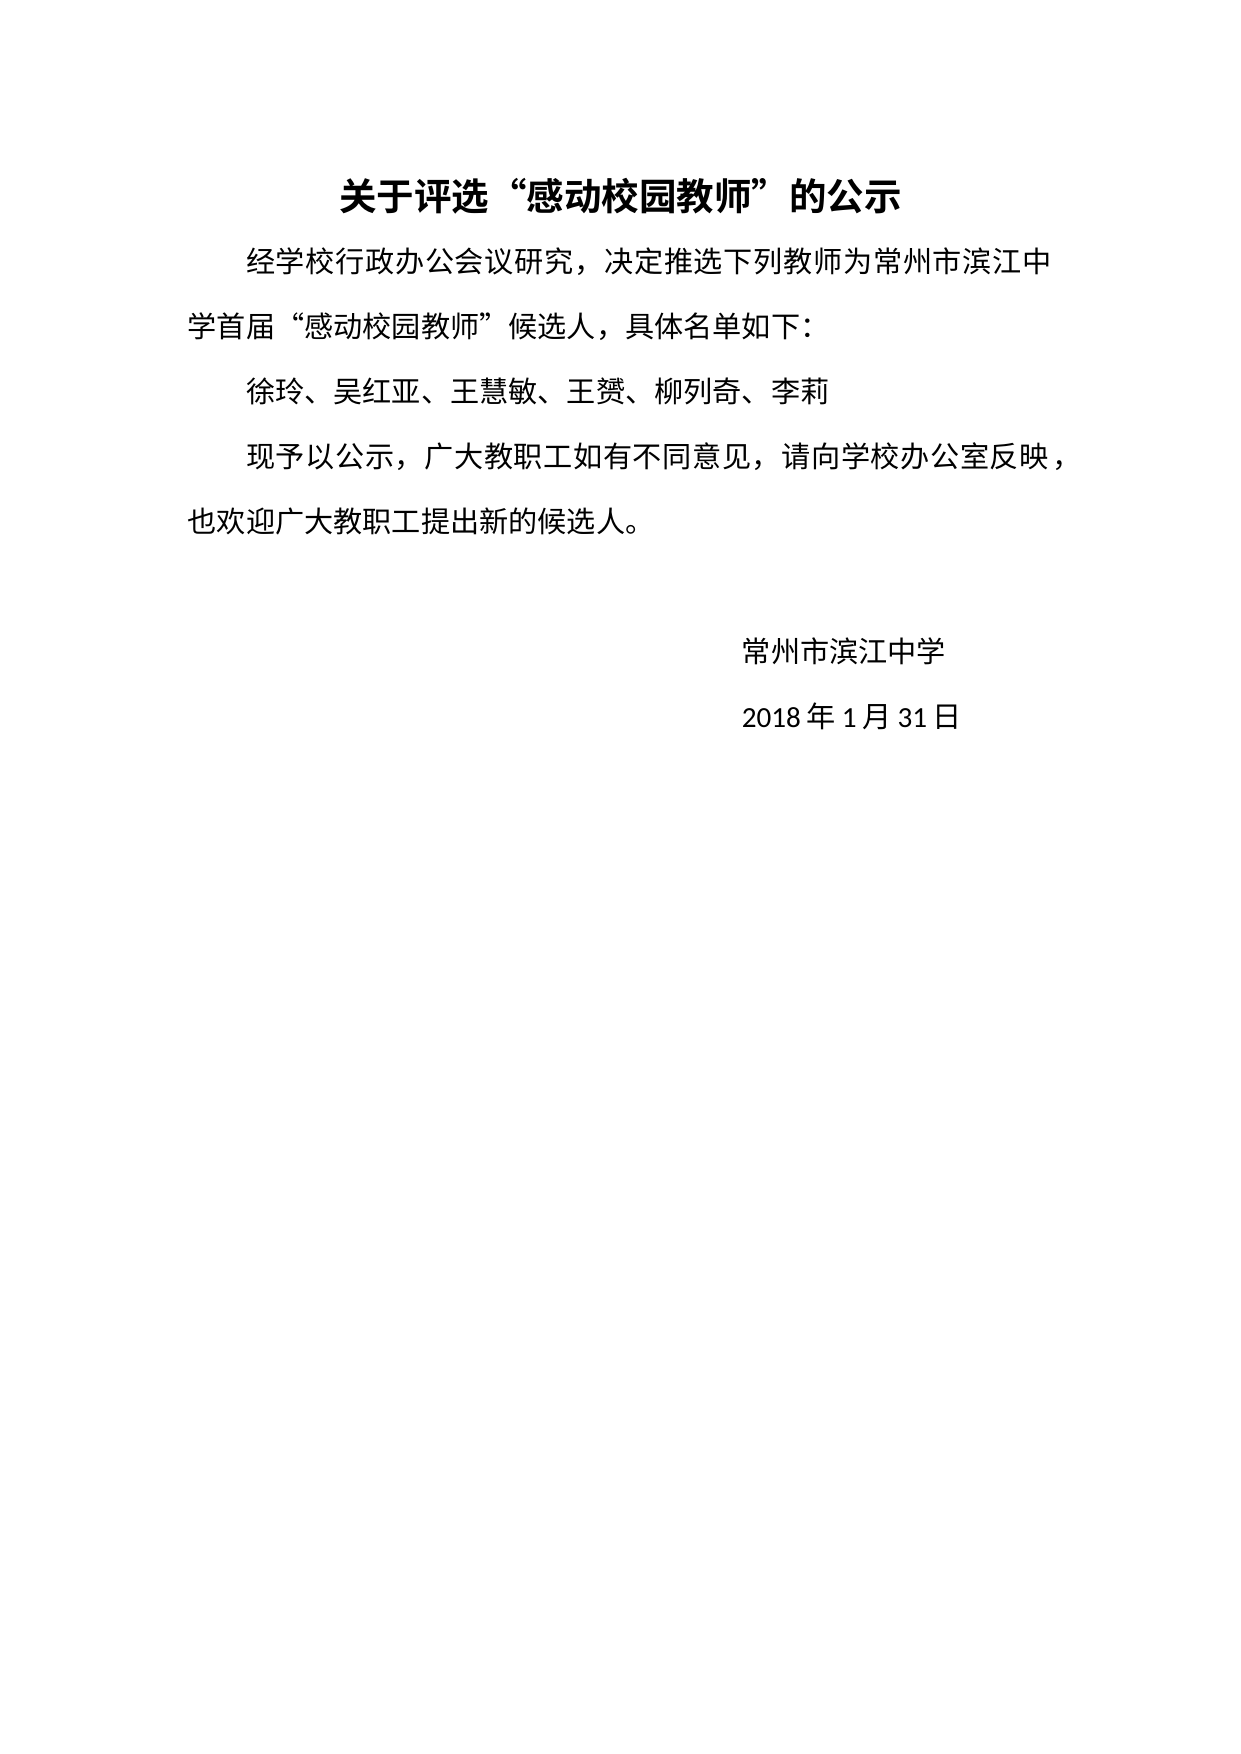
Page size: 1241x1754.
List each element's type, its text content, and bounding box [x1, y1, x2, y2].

text 经学校行政办公会议研究，决定推选下列教师为常州市滨江中学首届“感动校园教师”候选人，具体名单如下： [187, 227, 1053, 357]
text 关于评选“感动校园教师”的公示 [187, 162, 1053, 227]
text 常州市滨江中学 [187, 617, 1053, 682]
text 2018年1月31日 [187, 682, 1053, 747]
text 现予以公示，广大教职工如有不同意见，请向学校办公室反映，也欢迎广大教职工提出新的候选人。 [187, 422, 1053, 552]
text 徐玲、吴红亚、王慧敏、王赟、柳列奇、李莉 [187, 357, 1053, 422]
